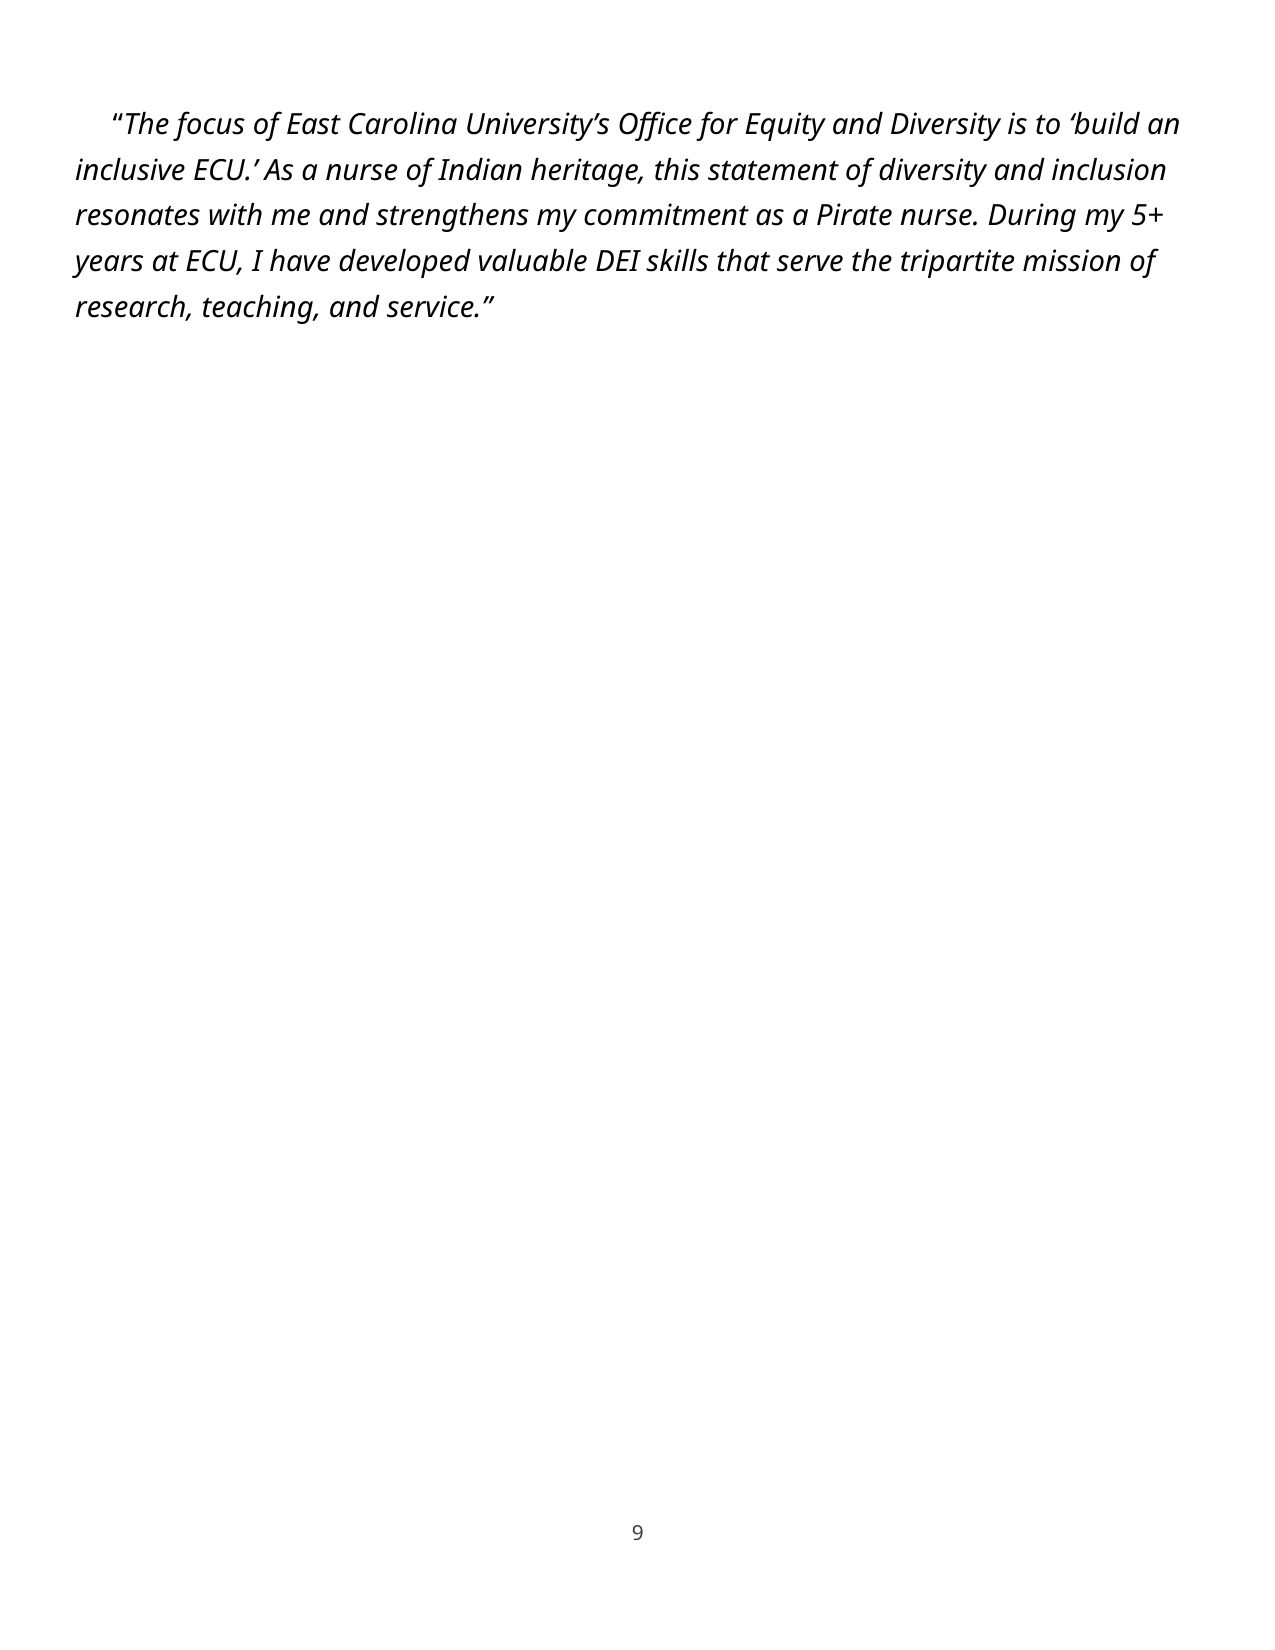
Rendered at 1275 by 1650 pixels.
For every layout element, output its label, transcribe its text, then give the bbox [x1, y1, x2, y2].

text “The focus of East Carolina University’s Office for Equity and Diversity is to ‘build an inclusive ECU.’ As a nurse of Indian heritage, this statement of diversity and inclusion resonates with me and strengthens my commitment as a Pirate nurse. During my 5+ years at ECU, I have developed valuable DEI skills that serve the tripartite mission of research, teaching, and service.” [75, 103, 1200, 326]
